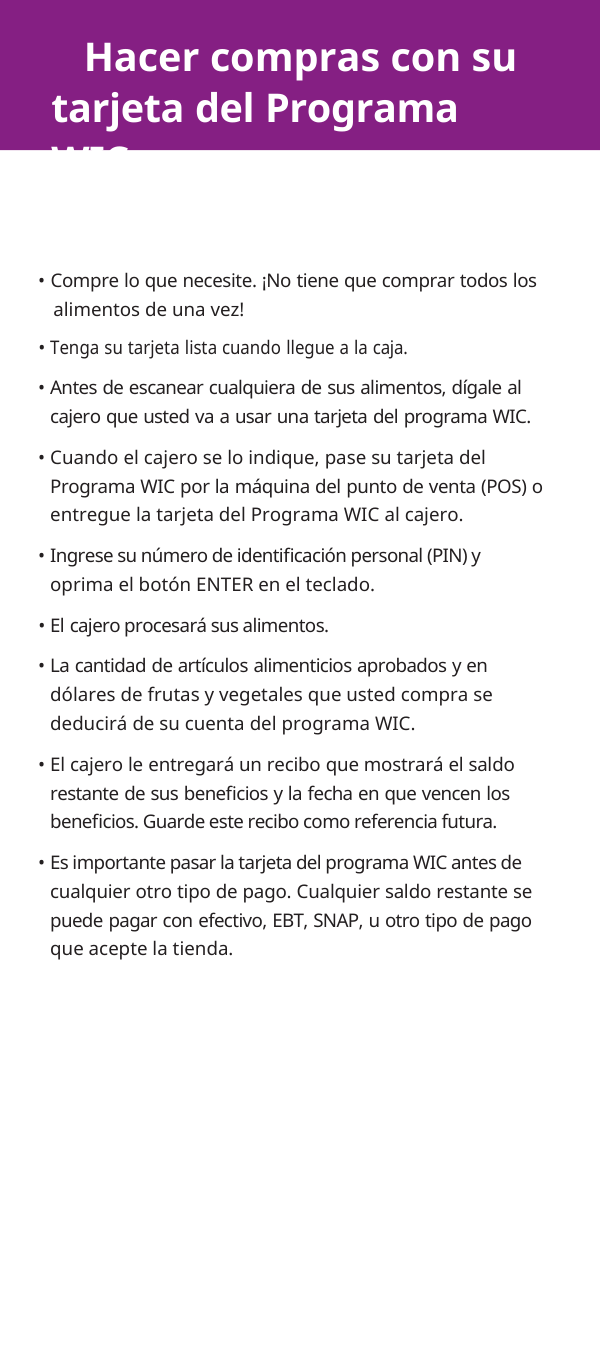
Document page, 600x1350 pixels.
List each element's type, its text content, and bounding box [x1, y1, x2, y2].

list Ingrese su número de identificación personal (PIN) y oprima el botón ENTER en el teclado. [38, 543, 497, 597]
list El cajero procesará sus alimentos. [38, 612, 600, 638]
list La cantidad de artículos alimenticios aprobados y en dólares de frutas y vegetales que usted compra se deducirá de su cuenta del programa WIC. [38, 653, 497, 736]
list Tenga su tarjeta lista cuando llegue a la caja. [38, 334, 600, 360]
list Es importante pasar la tarjeta del programa WIC antes de cualquier otro tipo de pago. Cualquier saldo restante se puede pagar con efectivo, EBT, SNAP, u otro tipo de pago que acepte la tienda. [38, 849, 541, 961]
list Compre lo que necesite. ¡No tiene que comprar todos los alimentos de una vez! [38, 267, 544, 321]
list Antes de escanear cualquiera de sus alimentos, dígale al cajero que usted va a usar una tarjeta del programa WIC. [38, 374, 533, 429]
list Cuando el cajero se lo indique, pase su tarjeta del Programa WIC por la máquina del punto de venta (POS) o entregue la tarjeta del Programa WIC al cajero. [38, 444, 543, 527]
list El cajero le entregará un recibo que mostrará el saldo restante de sus beneficios y la fecha en que vencen los beneficios. Guarde este recibo como referencia futura. [38, 751, 519, 834]
